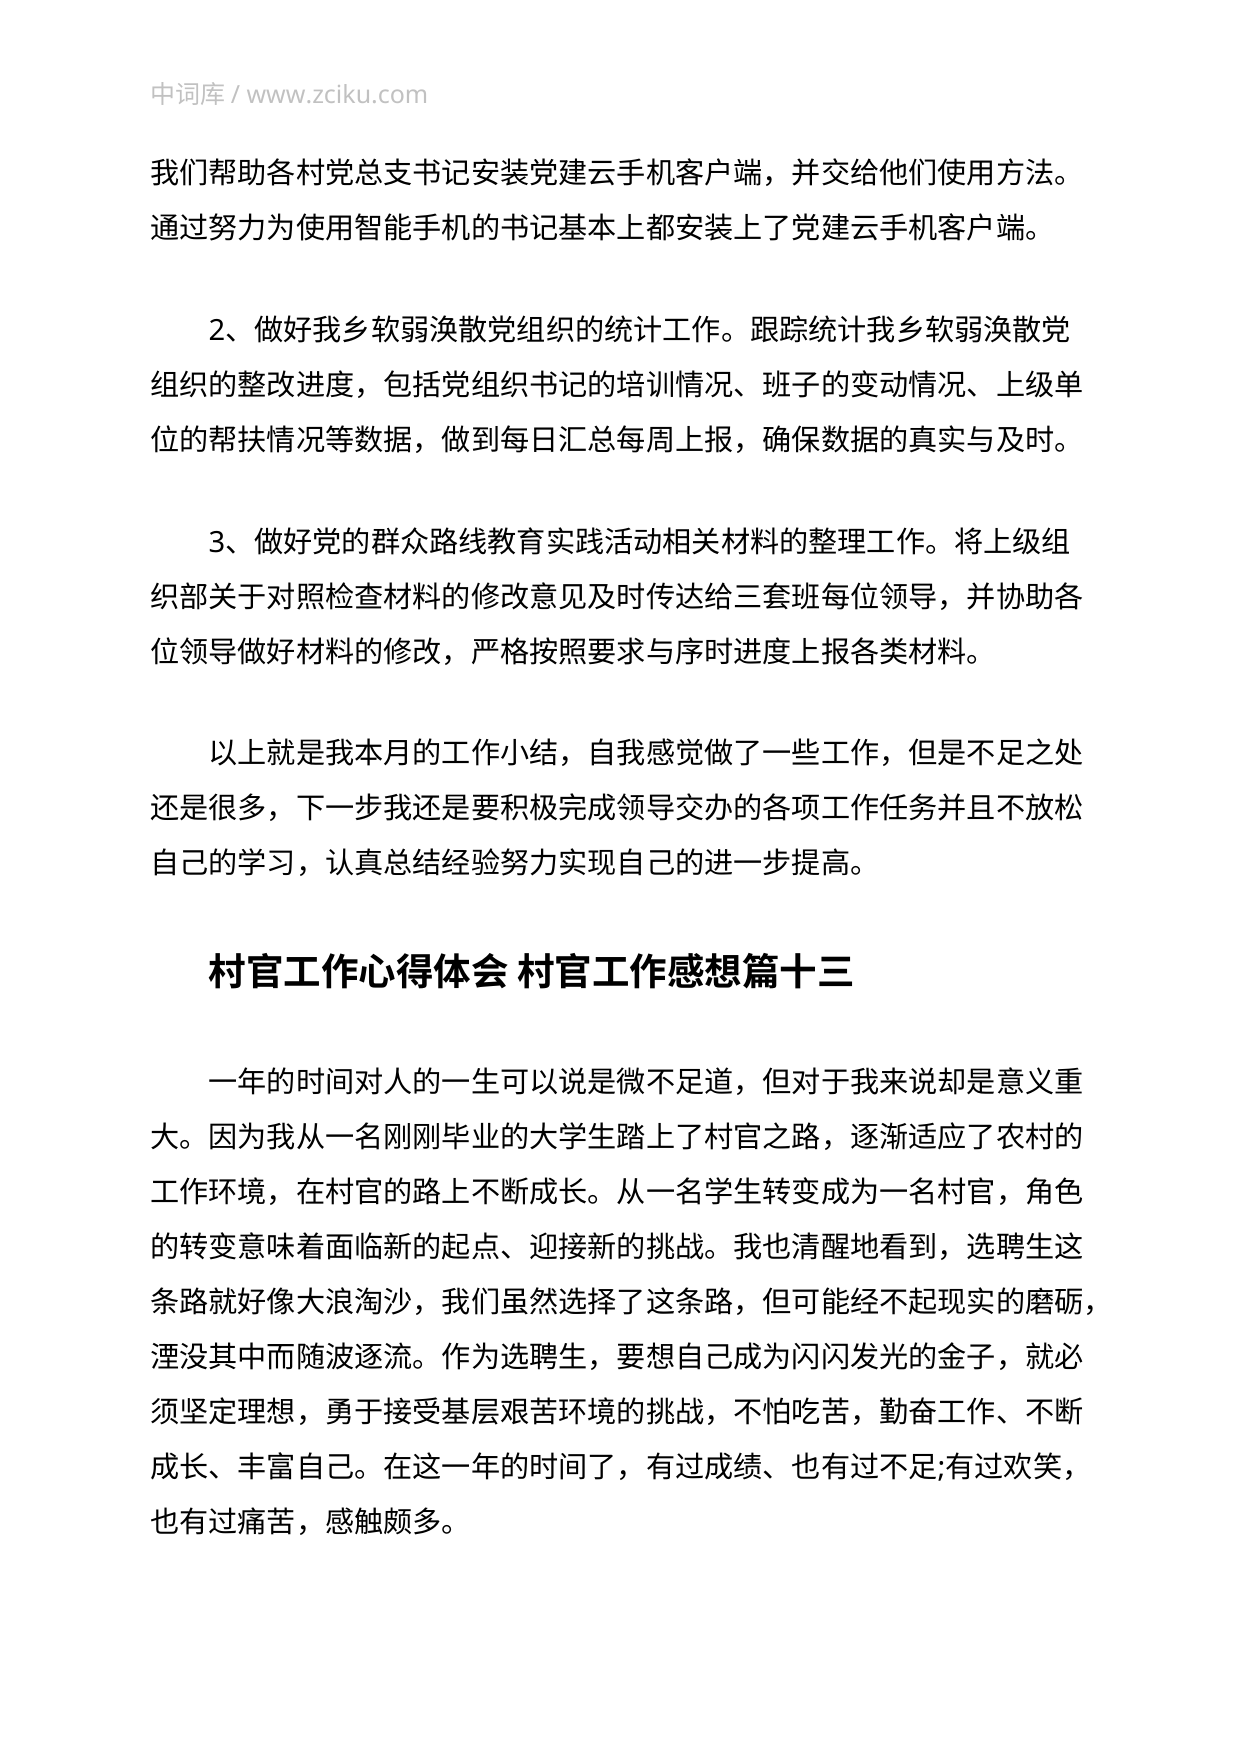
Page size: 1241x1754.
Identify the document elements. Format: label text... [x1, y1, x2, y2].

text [150, 150, 1090, 247]
text 一年的时间对人的一生可以说是微不足道，但对于我来说却是意义重大。因为我从一名刚刚毕业的大学生踏上了村官之路，逐渐适应了农村的工作环境，在村官的路上不断成长。从一名学生转变成为一名村官，角色的转变意味着面临新的起点、迎接新的挑战。我也清醒地看到，选聘生这条路就好像大浪淘沙，我们虽然选择了这条路，但可能经不起现实的磨砺，湮没其中而随波逐流。作为选聘生，要想自己成为闪闪发光的金子，就必须坚定理想，勇于接受基层艰苦环境的挑战，不怕吃苦，勤奋工作、不断成长、丰富自己。在这一年的时间了，有过成绩、也有过不足;有过欢笑，也有过痛苦，感触颇多。 [150, 1059, 1090, 1541]
text 3、做好党的群众路线教育实践活动相关材料的整理工作。将上级组织部关于对照检查材料的修改意见及时传达给三套班每位领导，并协助各位领导做好材料的修改，严格按照要求与序时进度上报各类材料。 [150, 518, 1090, 671]
text 以上就是我本月的工作小结，自我感觉做了一些工作，但是不足之处还是很多，下一步我还是要积极完成领导交办的各项工作任务并且不放松自己的学习，认真总结经验努力实现自己的进一步提高。 [150, 730, 1090, 882]
text 2、做好我乡软弱涣散党组织的统计工作。跟踪统计我乡软弱涣散党组织的整改进度，包括党组织书记的培训情况、班子的变动情况、上级单位的帮扶情况等数据，做到每日汇总每周上报，确保数据的真实与及时。 [150, 307, 1090, 459]
text 村官工作心得体会 村官工作感想篇十三 [150, 942, 1090, 996]
